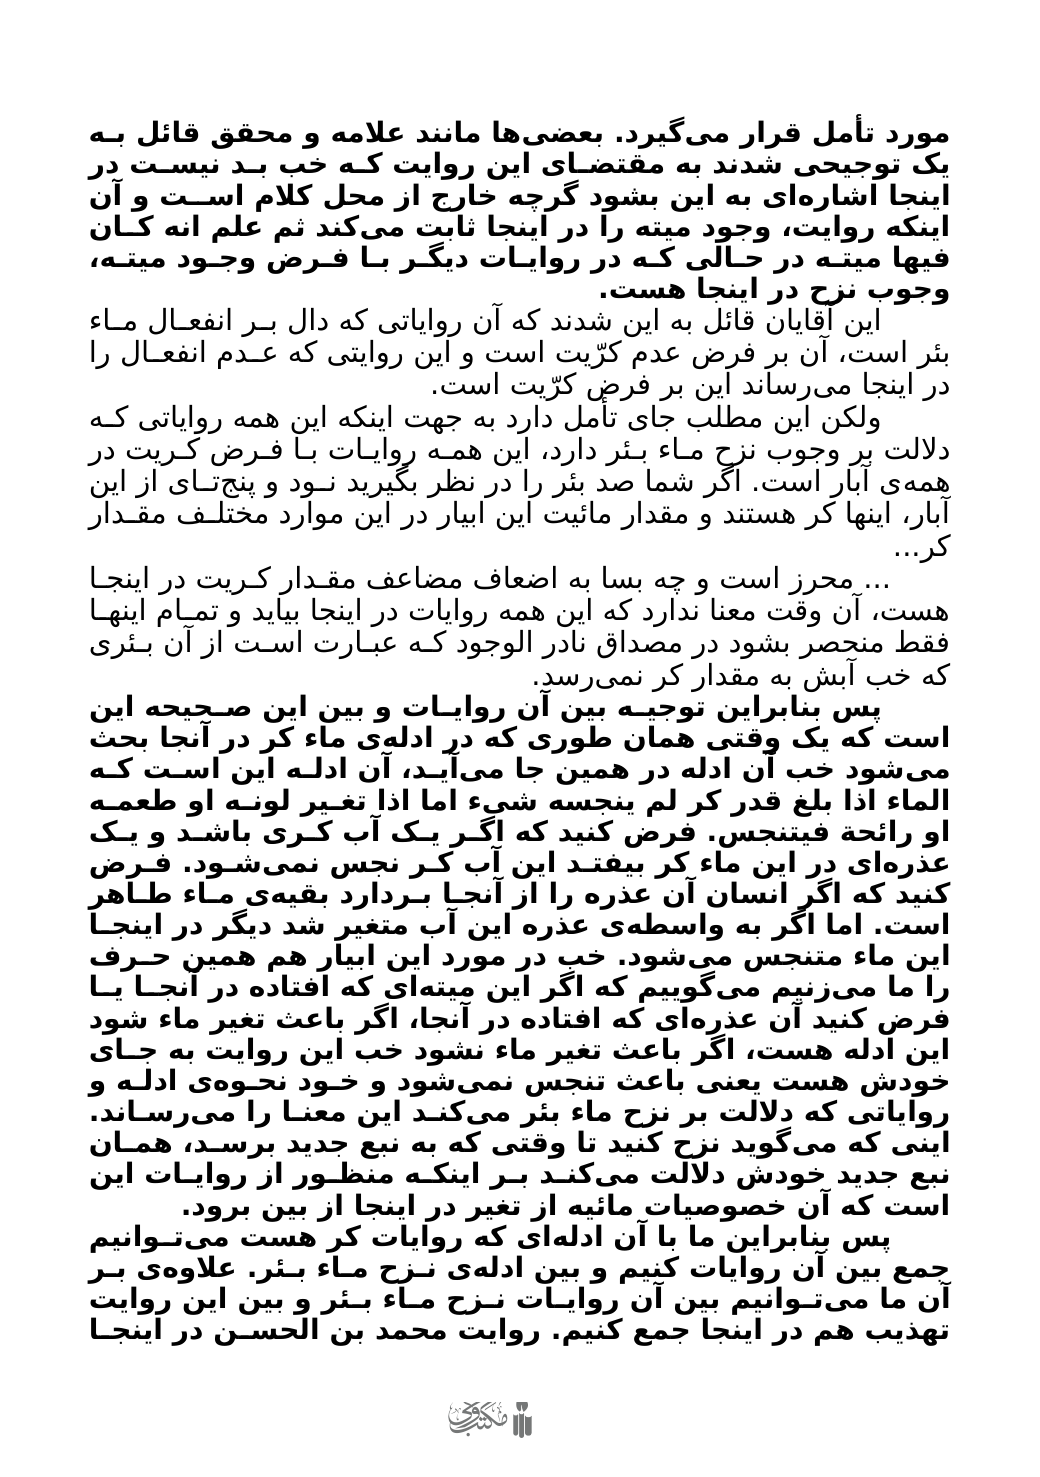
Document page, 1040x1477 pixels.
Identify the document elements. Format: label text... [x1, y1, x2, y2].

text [89, 118, 951, 305]
text پس بنابراین توجیه بین آن روایات و بین این صحیحه این است که یک وقتی همان طوری که در ادله‌ی ماء کر در آنجا بحث می‌شود خب آن ادله در همین جا می‌آید، آن ادله این است که الماء اذا بلغ قدر کر لم ینجسه شیء اما اذا تغیر لونه او طعمه او رائحة فیتنجس. فرض کنید که اگر یک آب کری باشد و یک عذره‌ای در این ماء کر بیفتد این آب کر نجس نمی‌شود. فرض کنید که اگر انسان آن عذره را از آنجا بردارد بقیه‌ی ماء طاهر است. اما اگر به واسطه‌ی عذره این آب متغیر شد دیگر در اینجا این ماء متنجس می‌شود. خب در مورد این ابیار هم همین حرف را ما می‌زنیم می‌گوییم که اگر این میته‌ای که افتاده در آنجا یا فرض کنید آن عذره‌ای که افتاده در آنجا، اگر باعث تغیر ماء شود این ادله هست، اگر باعث تغیر ماء نشود خب این روایت به جای خودش هست یعنی باعث تنجس نمی‌شود و خود نحوه‌ی ادله و روایاتی که دلالت بر نزح ماء بئر می‌کند این معنا را می‌رساند. اینی که می‌گوید نزح کنید تا وقتی که به نبع جدید برسد، همان نبع جدید خودش دلالت می‌کند بر اینکه منظور از روایات این است که آن خصوصیات مائیه از تغیر در اینجا از بین برود. [89, 692, 951, 1221]
text ولکن این مطلب جای تأمل دارد به جهت اینکه این همه روایاتی که دلالت بر وجوب نزح ماء بئر دارد، این همه روایات با فرض کریت در همه‌ی آبار است. اگر شما صد بئر را در نظر بگیرید نود و پنج‌تای از این آبار، اینها کر هستند و مقدار مائیت این ابیار در این موارد مختلف مقدار کر... [89, 402, 951, 563]
picture [443, 1402, 537, 1438]
text این آقایان قائل به این شدند که آن روایاتی که دال بر انفعال ماء بئر است، آن بر فرض عدم کرّیت است و این روایتی که عدم انفعال را در اینجا می‌رساند این بر فرض کرّیت است. [89, 305, 951, 402]
text ... محرز است و چه بسا به اضعاف مضاعف مقدار کریت در اینجا هست، آن وقت معنا ندارد که این همه روایات در اینجا بیاید و تمام اینها فقط منحصر بشود در مصداق نادر الوجود که عبارت است از آن بئری که خب آبش به مقدار کر نمی‌رسد. [89, 563, 951, 692]
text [89, 1221, 951, 1346]
